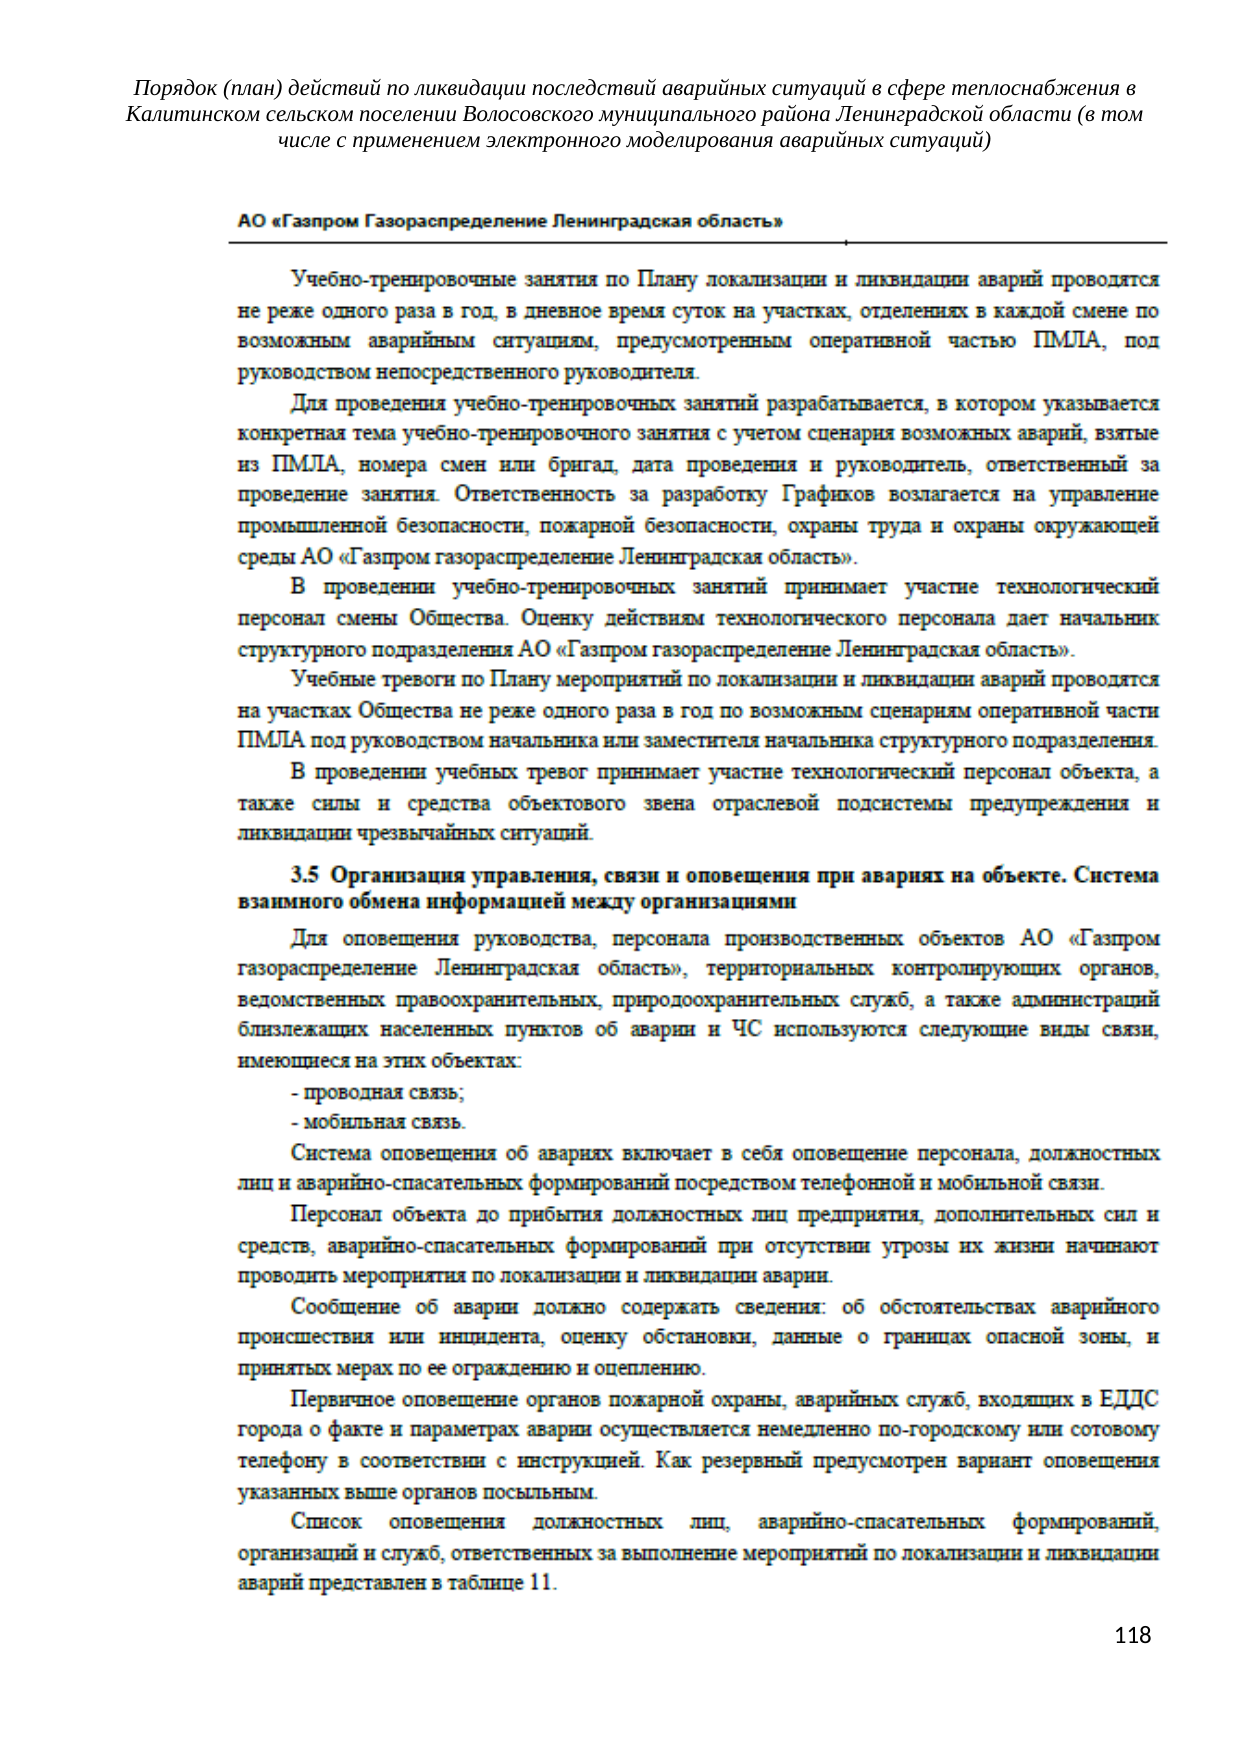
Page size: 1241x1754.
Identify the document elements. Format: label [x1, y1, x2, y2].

picture [118, 183, 1203, 1620]
